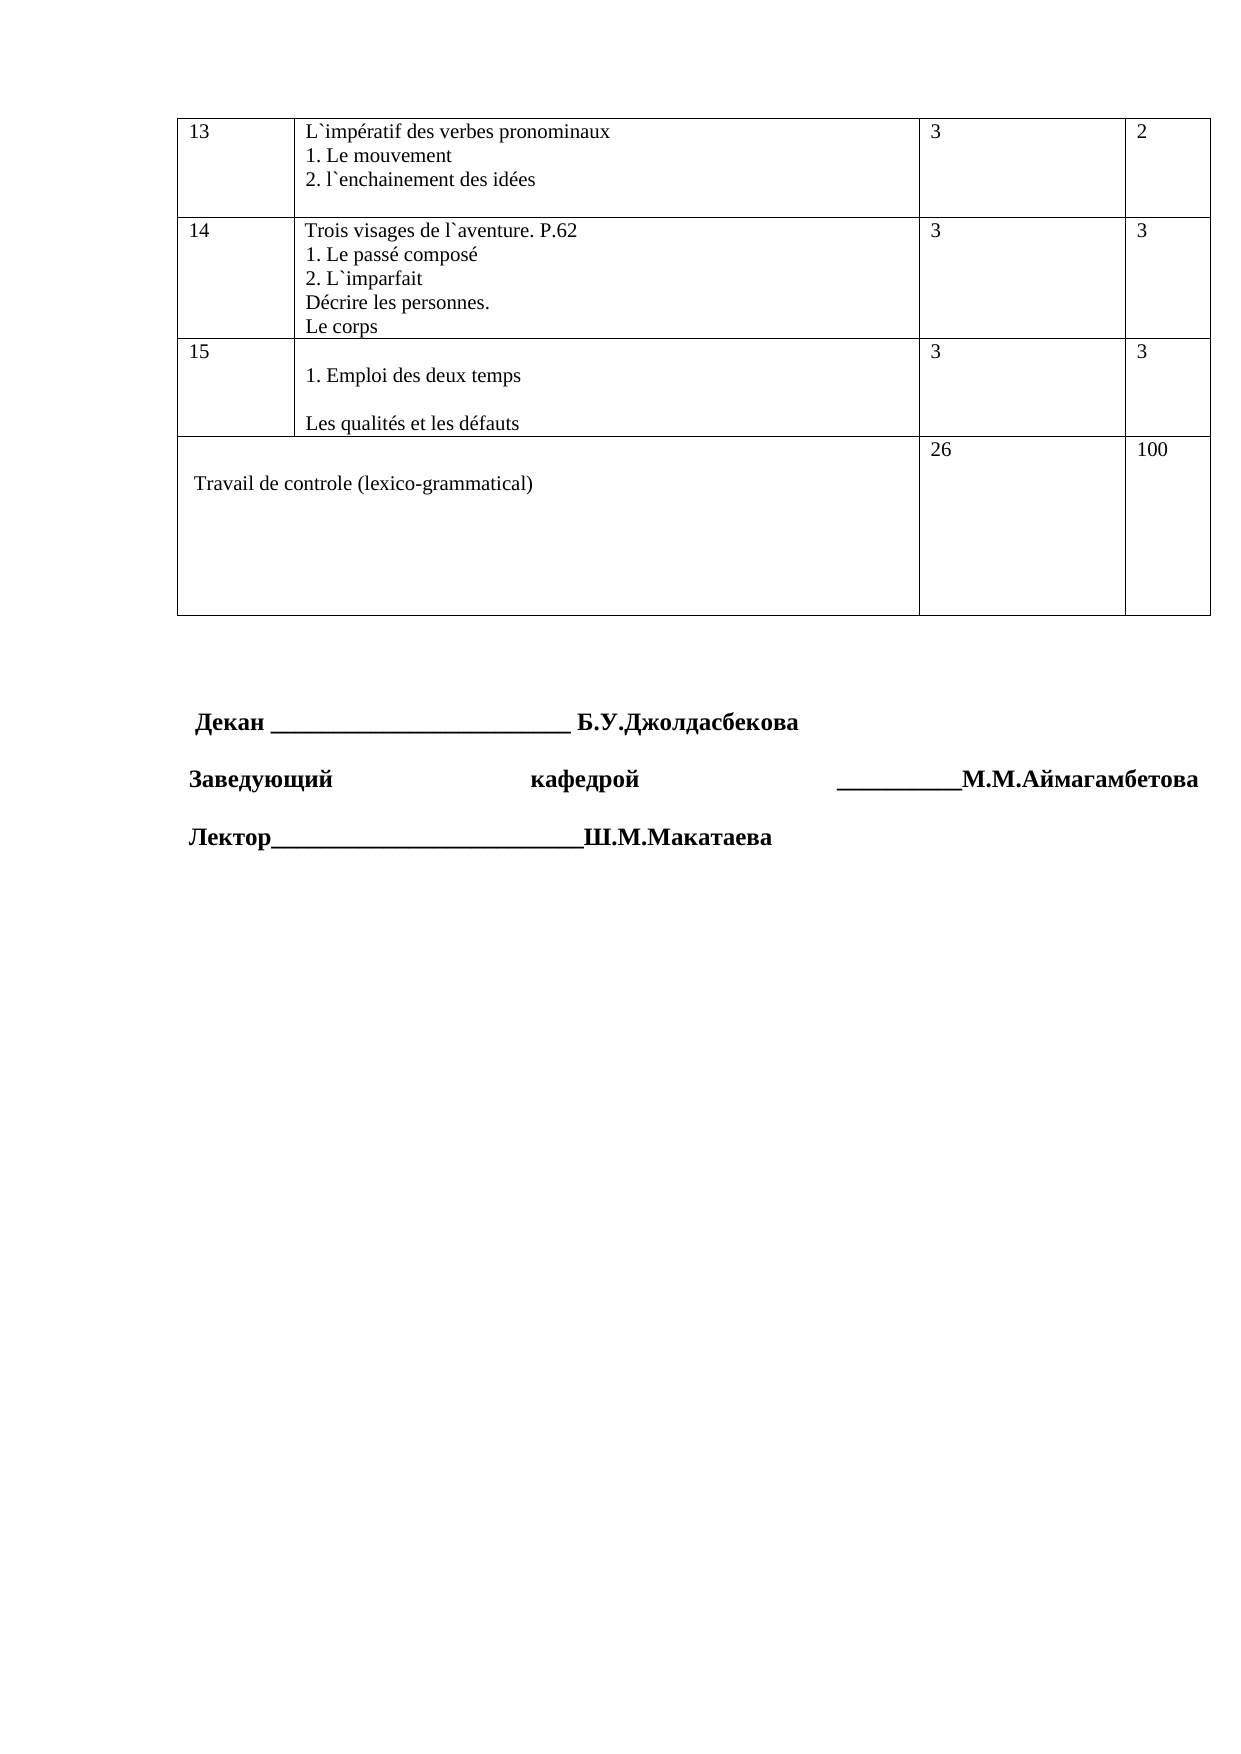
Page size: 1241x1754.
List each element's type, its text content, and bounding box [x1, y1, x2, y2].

table_cell 3 [920, 339, 1125, 436]
table_cell 2 [1126, 119, 1210, 217]
table_cell 15 [178, 339, 294, 436]
table_cell L`impératif des verbes pronominaux 1. Le mouvement 2. l`enchainement des idées [295, 119, 919, 217]
table_cell 3 [920, 218, 1125, 338]
table_cell 26 [920, 437, 1125, 615]
table_cell 3 [1126, 218, 1210, 338]
table_cell 3 [1126, 339, 1210, 436]
table_cell 13 [178, 119, 294, 217]
table_cell 100 [1126, 437, 1210, 615]
table_cell Trois visages de l`aventure. P.62 1. Le passé composé 2. L`imparfait Décrire les personnes. Le corps [295, 218, 919, 338]
table_cell 14 [178, 218, 294, 338]
table_cell Travail de controle (lexico-grammatical) [178, 437, 919, 615]
table_cell 3 [920, 119, 1125, 217]
table_cell 1. Emploi des deux temps Les qualités et les défauts [295, 339, 919, 436]
table_cell Декан ________________________ Б.У.Джолдасбекова Заведующий кафедрой __________М.М.Аймагамбетова Лектор_________________________Ш.М.Макатаева [177, 616, 1210, 1078]
